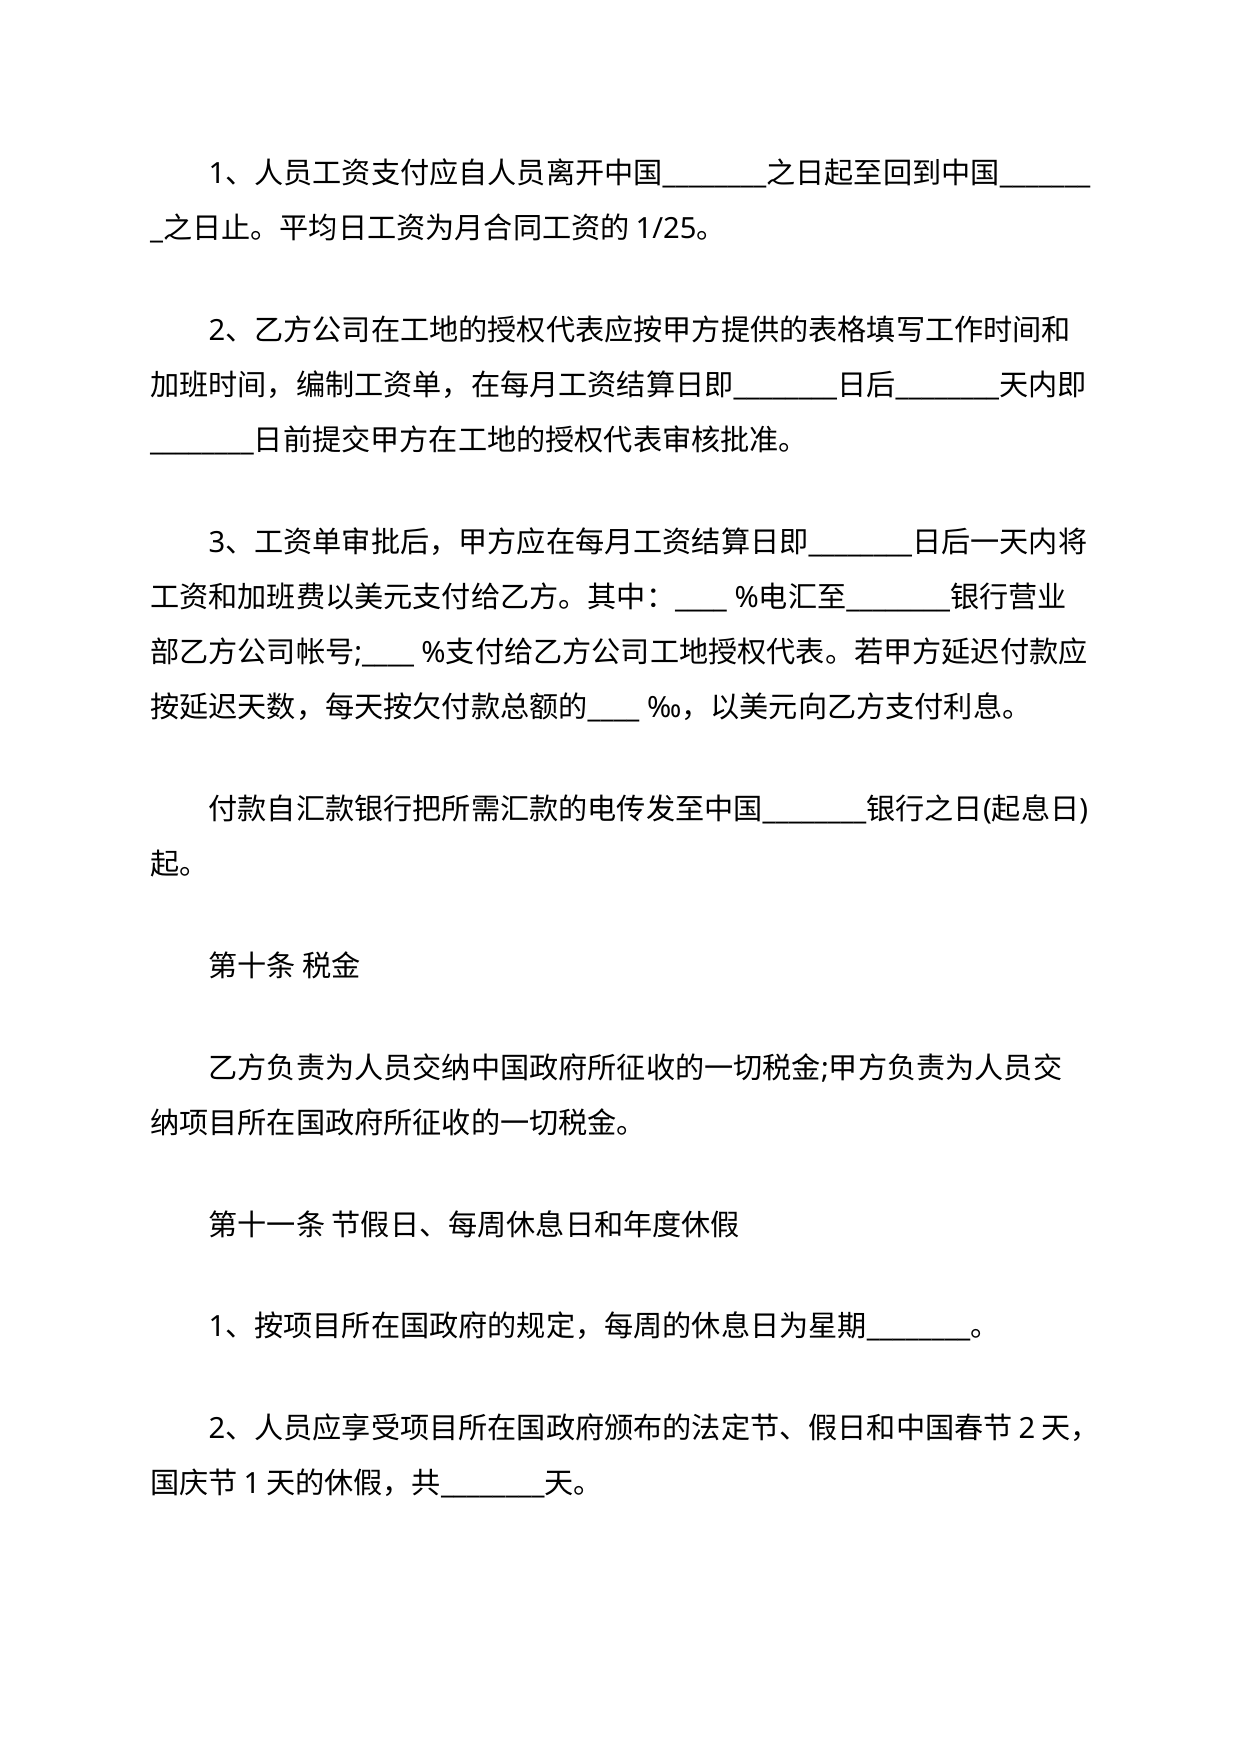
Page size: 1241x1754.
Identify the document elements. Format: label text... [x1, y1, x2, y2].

text 2、人员应享受项目所在国政府颁布的法定节、假日和中国春节2天，国庆节1天的休假，共________天。 [150, 1405, 1090, 1502]
text 2、乙方公司在工地的授权代表应按甲方提供的表格填写工作时间和加班时间，编制工资单，在每月工资结算日即________日后________天内即________日前提交甲方在工地的授权代表审核批准。 [150, 307, 1090, 459]
text 1、按项目所在国政府的规定，每周的休息日为星期________。 [150, 1303, 1090, 1345]
text 乙方负责为人员交纳中国政府所征收的一切税金;甲方负责为人员交纳项目所在国政府所征收的一切税金。 [150, 1044, 1090, 1142]
text 第十条 税金 [150, 943, 1090, 985]
text 3、工资单审批后，甲方应在每月工资结算日即________日后一天内将工资和加班费以美元支付给乙方。其中：____ %电汇至________银行营业部乙方公司帐号;____ %支付给乙方公司工地授权代表。若甲方延迟付款应按延迟天数，每天按欠付款总额的____ ‰，以美元向乙方支付利息。 [150, 519, 1090, 726]
text 付款自汇款银行把所需汇款的电传发至中国________银行之日(起息日)起。 [150, 786, 1090, 883]
text 第十一条 节假日、每周休息日和年度休假 [150, 1201, 1090, 1243]
text 1、人员工资支付应自人员离开中国________之日起至回到中国________之日止。平均日工资为月合同工资的1/25。 [150, 150, 1090, 247]
